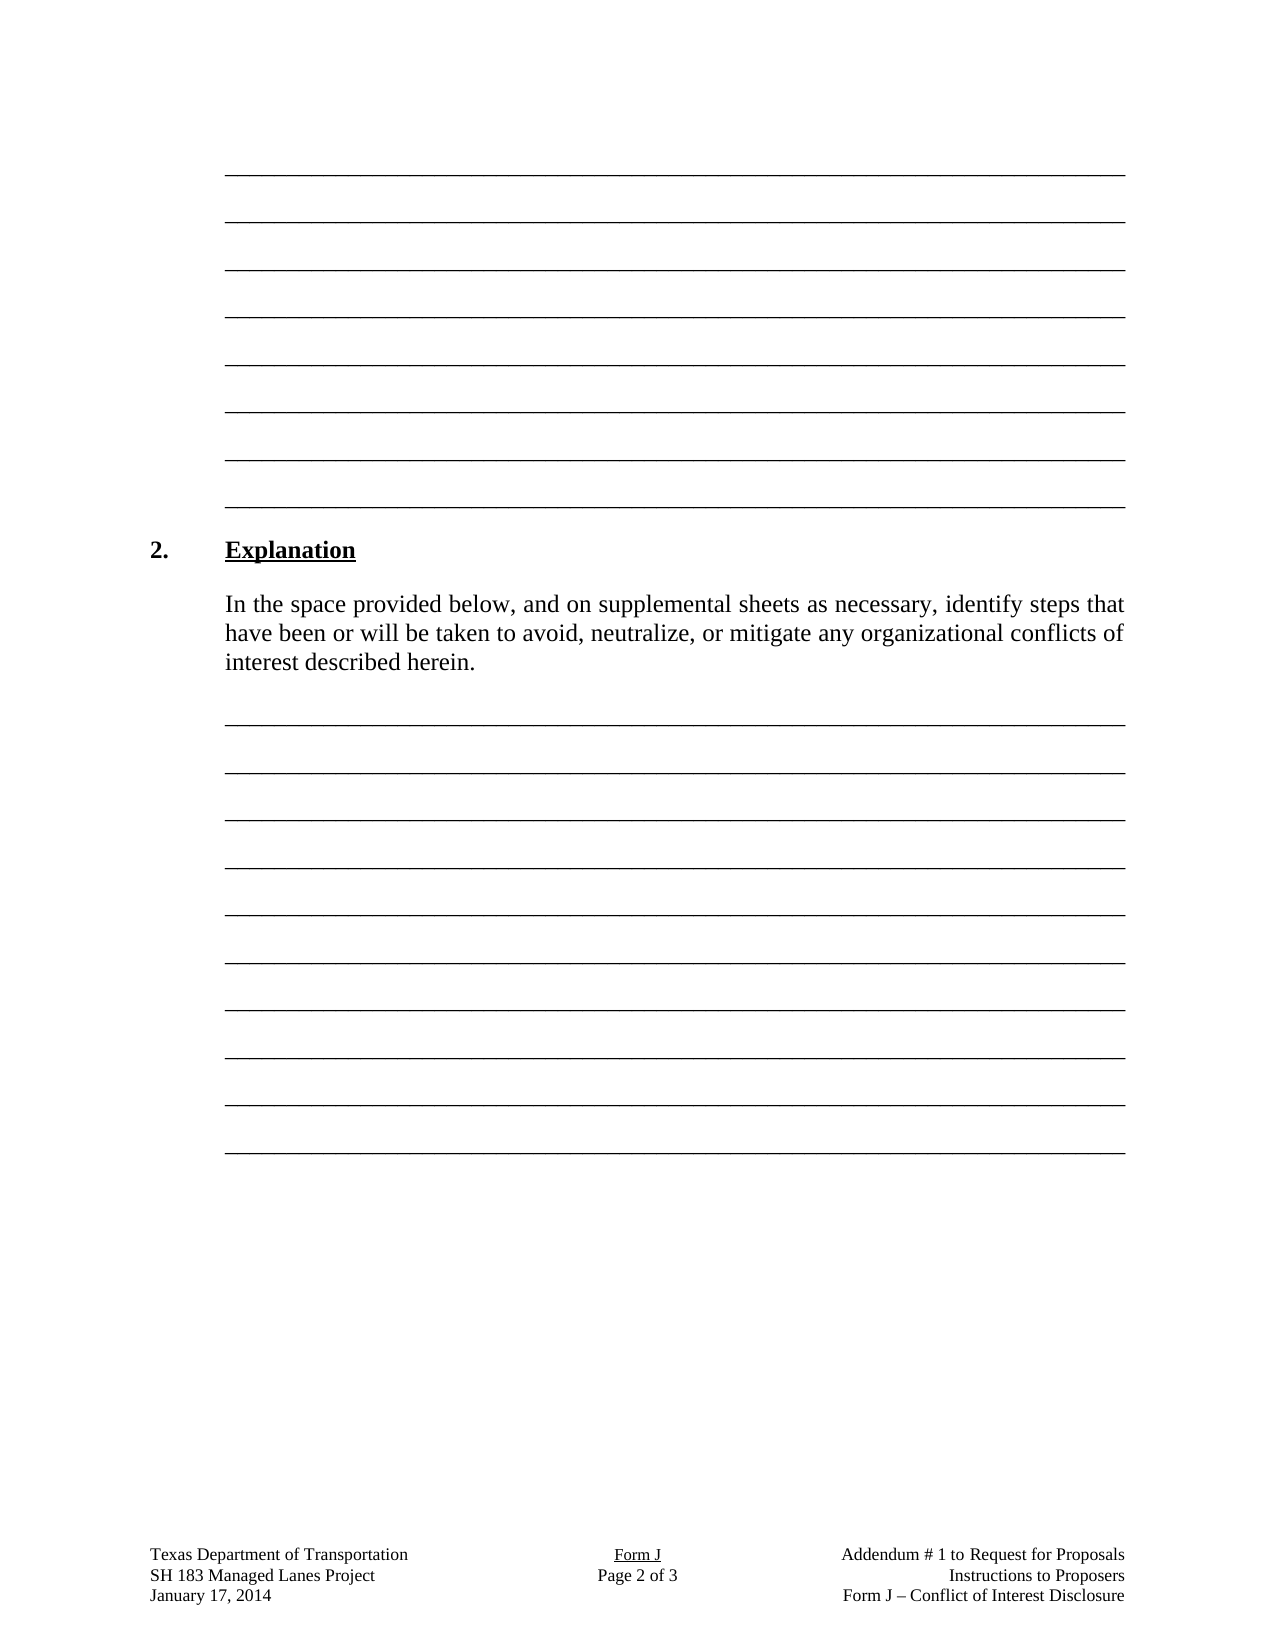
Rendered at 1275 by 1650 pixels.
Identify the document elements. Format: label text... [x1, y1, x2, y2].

text In the space provided below, and on supplemental sheets as necessary, identify steps that have been or will be taken to avoid, neutralize, or mitigate any organizational conflicts of interest described herein. [225, 589, 1125, 675]
text Explanation [150, 536, 1125, 564]
